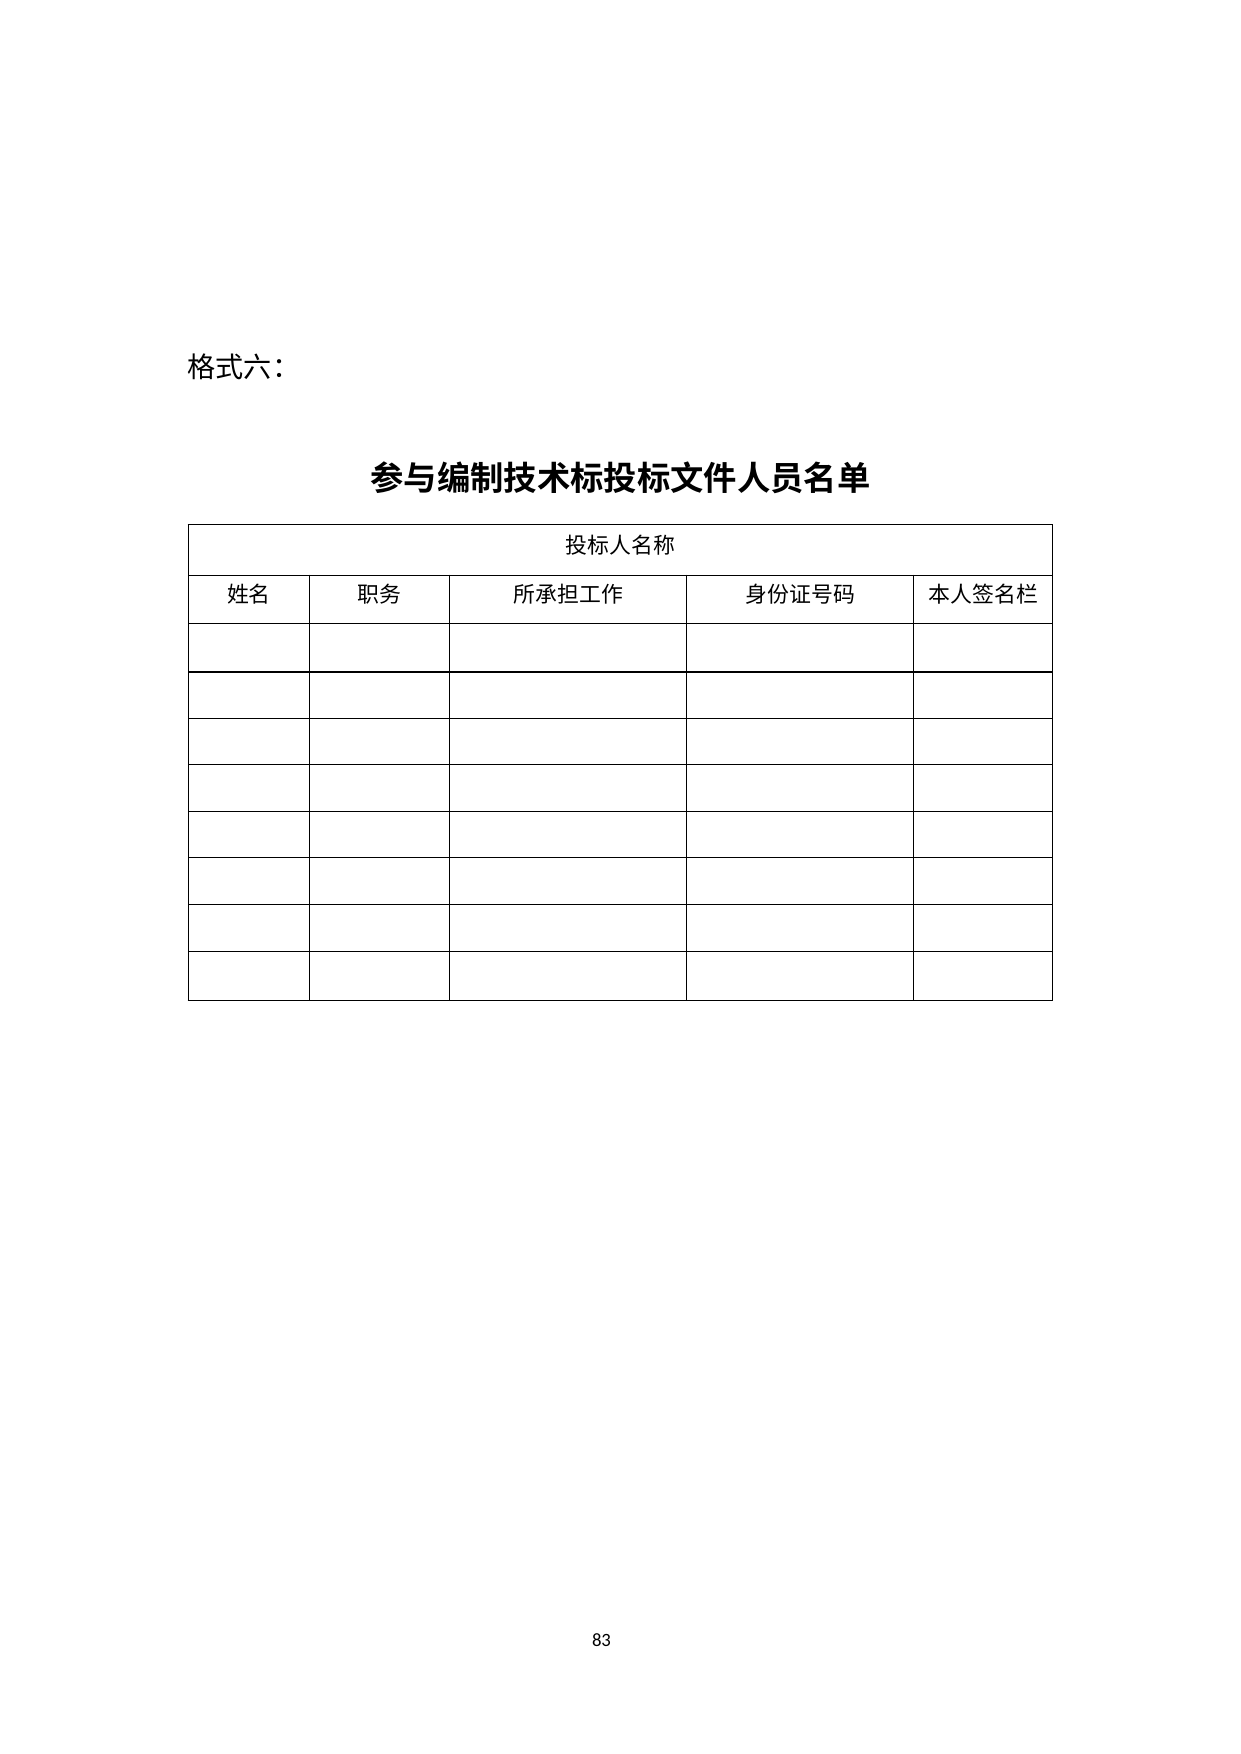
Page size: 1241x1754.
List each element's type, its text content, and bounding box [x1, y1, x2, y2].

table_cell [687, 858, 913, 904]
table_cell [310, 858, 449, 904]
table_cell [450, 812, 686, 857]
table_cell [310, 719, 449, 764]
table_cell [310, 952, 449, 1000]
table_cell 职务 [310, 576, 449, 623]
table_cell [687, 812, 913, 857]
text 格式六： [187, 345, 1053, 386]
table_cell [450, 858, 686, 904]
table_cell [450, 673, 686, 718]
table_cell [687, 765, 913, 811]
table_cell [189, 719, 309, 764]
table_cell 所承担工作 [450, 576, 686, 623]
table_cell [189, 624, 309, 671]
table_cell [310, 765, 449, 811]
table_cell [189, 952, 309, 1000]
table_cell [450, 624, 686, 671]
table_cell [687, 719, 913, 764]
table_cell [914, 812, 1052, 857]
table_cell [310, 673, 449, 718]
table_cell [310, 905, 449, 951]
table_cell [189, 905, 309, 951]
text 参与编制技术标投标文件人员名单 [187, 452, 1053, 500]
table_cell [687, 673, 913, 718]
table_cell [914, 673, 1052, 718]
table_cell [914, 905, 1052, 951]
table_cell [687, 624, 913, 671]
table_cell [914, 858, 1052, 904]
table_cell [310, 812, 449, 857]
table_cell [189, 812, 309, 857]
table_header 投标人名称 [189, 525, 1052, 574]
table_cell [450, 765, 686, 811]
table_cell [687, 952, 913, 1000]
table_cell [914, 719, 1052, 764]
table_cell [914, 952, 1052, 1000]
table_cell [189, 858, 309, 904]
table_cell [450, 905, 686, 951]
table_cell [450, 719, 686, 764]
table_cell 本人签名栏 [914, 576, 1052, 623]
table_cell 姓名 [189, 576, 309, 623]
table_cell [189, 673, 309, 718]
table_cell [914, 765, 1052, 811]
table_cell [687, 905, 913, 951]
table_cell [450, 952, 686, 1000]
table_cell 身份证号码 [687, 576, 913, 623]
table_cell [189, 765, 309, 811]
table_cell [914, 624, 1052, 671]
table_cell [310, 624, 449, 671]
